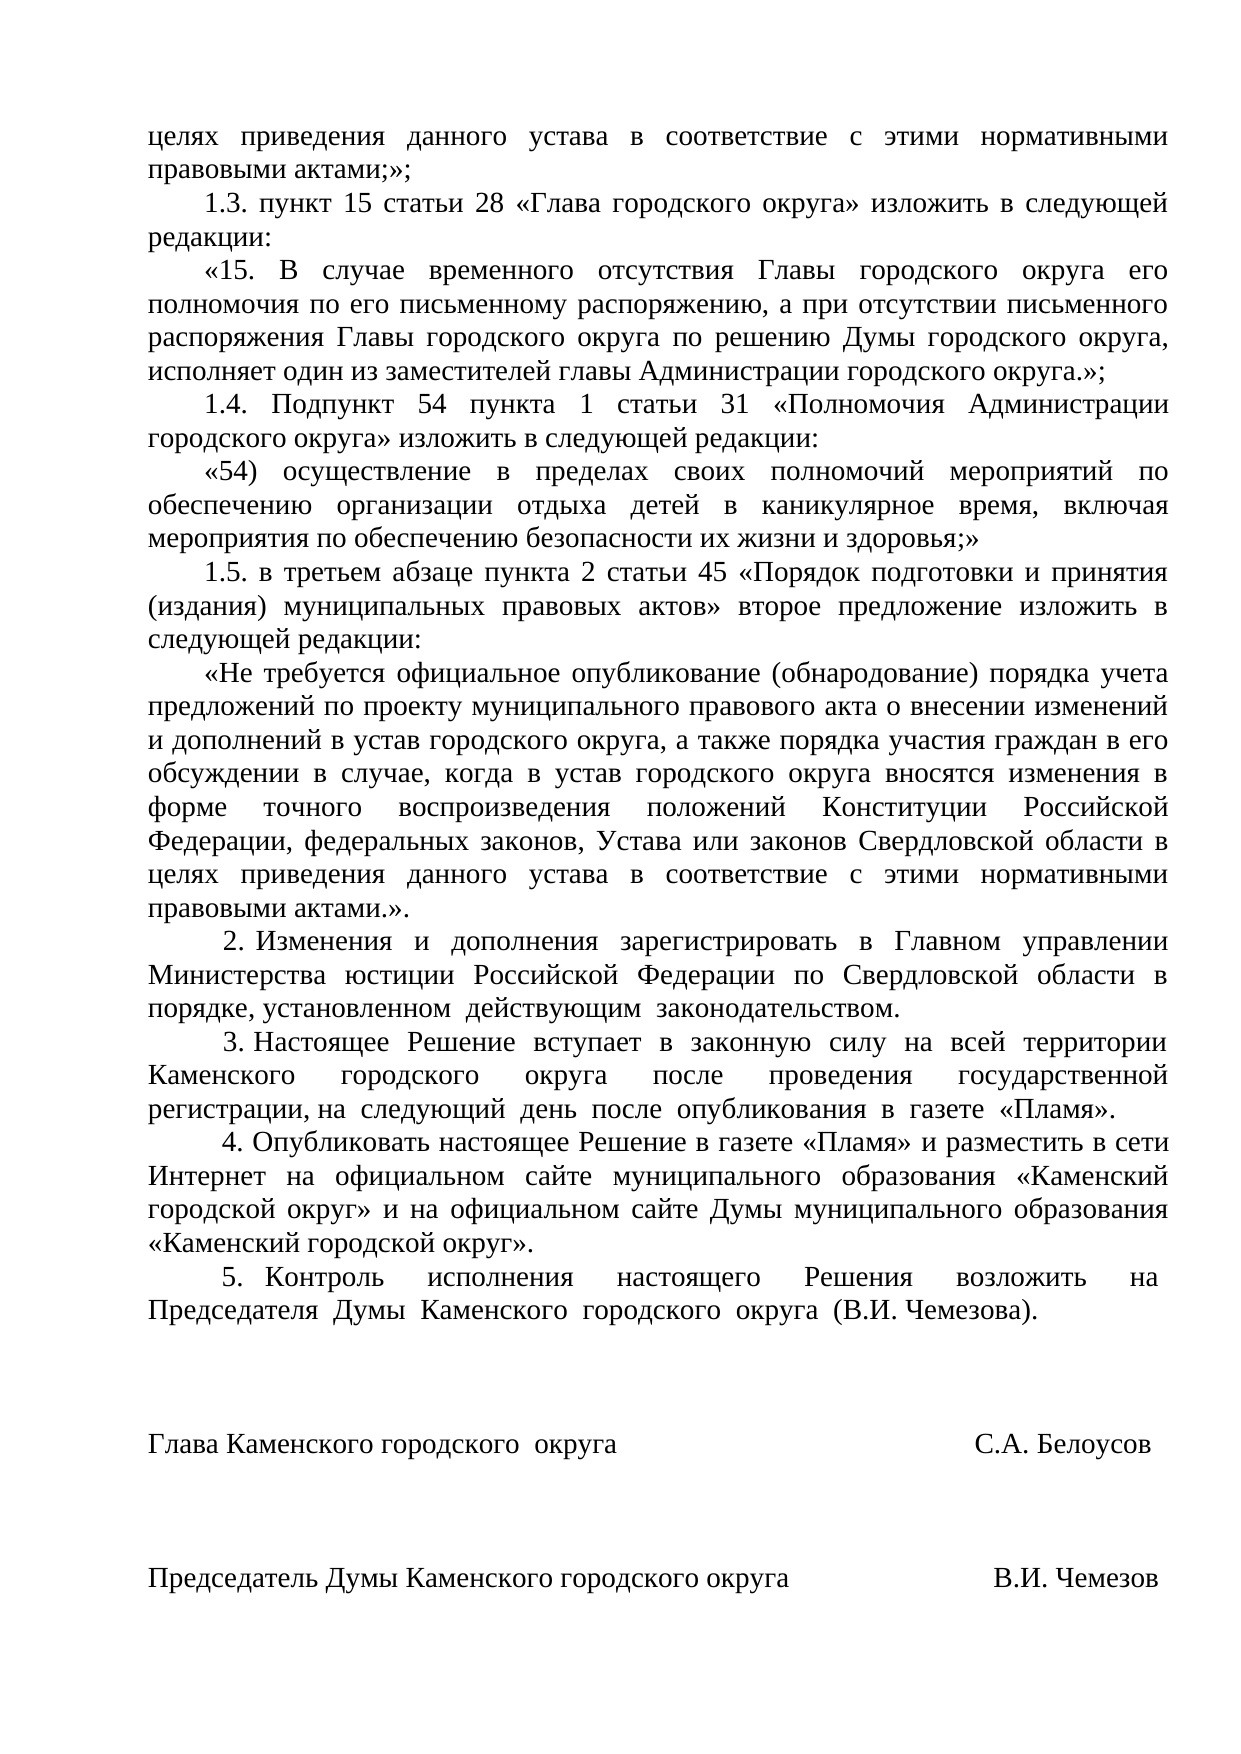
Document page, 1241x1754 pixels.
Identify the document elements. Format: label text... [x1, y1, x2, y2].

text 1.3. пункт 15 статьи 28 «Глава городского округа» изложить в следующей редакции: [148, 185, 1169, 252]
text 2. Изменения и дополнения зарегистрировать в Главном управлении Министерства юстиции Российской Федерации по Свердловской области в порядке, установленном действующим законодательством. [148, 923, 1169, 1024]
text Председатель Думы Каменского городского округа В.И. Чемезов [148, 1561, 1167, 1594]
text 4. Опубликовать настоящее Решение в газете «Пламя» и разместить в сети Интернет на официальном сайте муниципального образования «Каменский городской округ» и на официальном сайте Думы муниципального образования «Каменский городской округ». [148, 1124, 1169, 1259]
text «54) осуществление в пределах своих полномочий мероприятий по обеспечению организации отдыха детей в каникулярное время, включая мероприятия по обеспечению безопасности их жизни и здоровья;» [148, 453, 1169, 554]
text Глава Каменского городского округа С.А. Белоусов [148, 1426, 1167, 1460]
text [148, 118, 1169, 185]
text 1.4. Подпункт 54 пункта 1 статьи 31 «Полномочия Администрации городского округа» изложить в следующей редакции: [148, 386, 1169, 453]
text «15. В случае временного отсутствия Главы городского округа его полномочия по его письменному распоряжению, а при отсутствии письменного распоряжения Главы городского округа по решению Думы городского округа, исполняет один из заместителей главы Администрации городского округа.»; [148, 252, 1169, 386]
text 3. Настоящее Решение вступает в законную силу на всей территории Каменского городского округа после проведения государственной регистрации, на следующий день после опубликования в газете «Пламя». [148, 1024, 1169, 1124]
text 1.5. в третьем абзаце пункта 2 статьи 45 «Порядок подготовки и принятия (издания) муниципальных правовых актов» второе предложение изложить в следующей редакции: [148, 554, 1169, 655]
text 5. Контроль исполнения настоящего Решения возложить на Председателя Думы Каменского городского округа (В.И. Чемезова). [148, 1259, 1160, 1326]
text «Не требуется официальное опубликование (обнародование) порядка учета предложений по проекту муниципального правового акта о внесении изменений и дополнений в устав городского округа, а также порядка участия граждан в его обсуждении в случае, когда в устав городского округа вносятся изменения в форме точного воспроизведения положений Конституции Российской Федерации, федеральных законов, Устава или законов Свердловской области в целях приведения данного устава в соответствие с этими нормативными правовыми актами.». [148, 655, 1169, 923]
